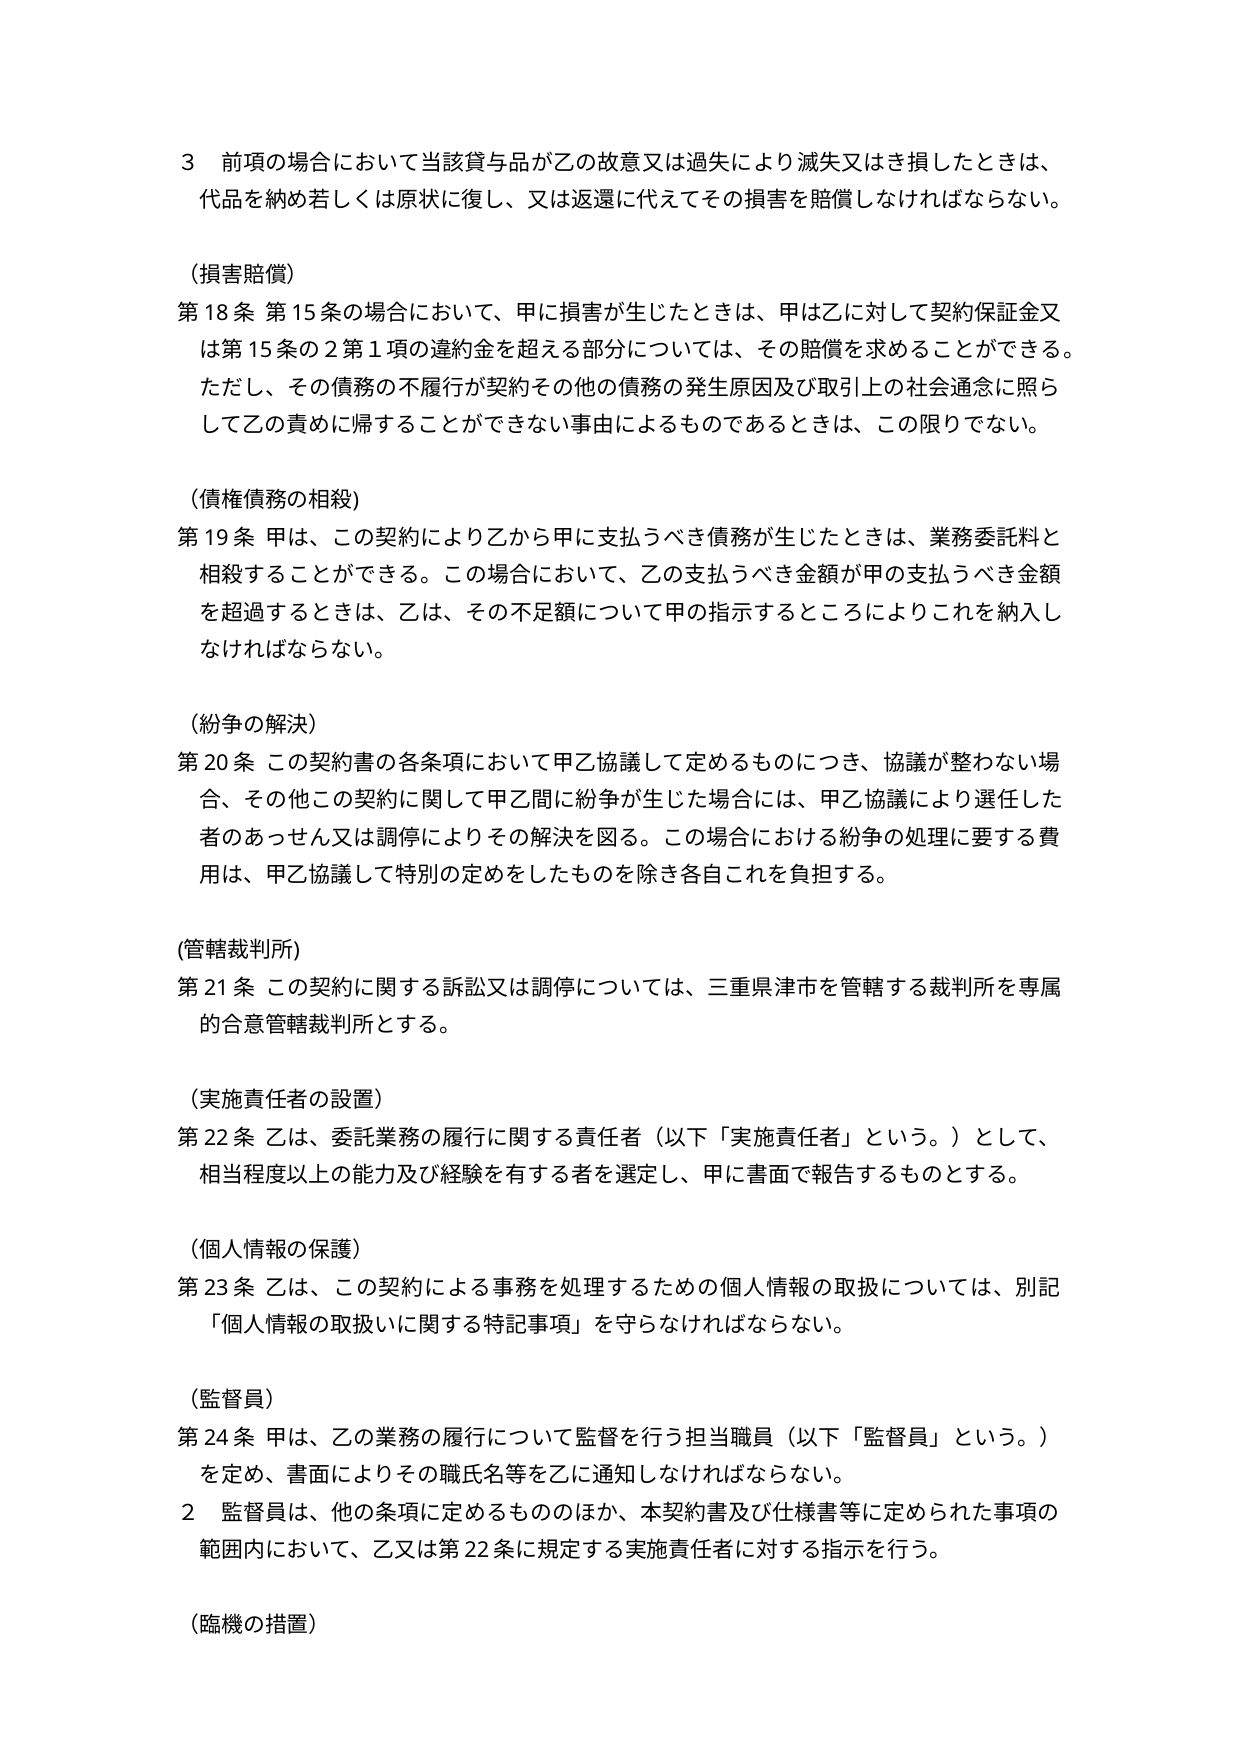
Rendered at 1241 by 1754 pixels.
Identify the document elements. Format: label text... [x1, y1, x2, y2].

text （紛争の解決） [177, 704, 1063, 742]
text (管轄裁判所) [177, 929, 1063, 967]
text （個人情報の保護） [177, 1229, 1063, 1267]
text 第20条 この契約書の各条項において甲乙協議して定めるものにつき、協議が整わない場合、その他この契約に関して甲乙間に紛争が生じた場合には、甲乙協議により選任した者のあっせん又は調停によりその解決を図る。この場合における紛争の処理に要する費用は、甲乙協議して特別の定めをしたものを除き各自これを負担する。 [177, 742, 1063, 892]
text 第22条 乙は、委託業務の履行に関する責任者（以下「実施責任者」という。）として、相当程度以上の能力及び経験を有する者を選定し、甲に書面で報告するものとする。 [177, 1117, 1063, 1192]
text （臨機の措置） [177, 1604, 1063, 1642]
text （実施責任者の設置） [177, 1079, 1063, 1117]
text ２ 監督員は、他の条項に定めるもののほか、本契約書及び仕様書等に定められた事項の範囲内において、乙又は第22条に規定する実施責任者に対する指示を行う。 [177, 1492, 1063, 1567]
text 第18条 第15条の場合において、甲に損害が生じたときは、甲は乙に対して契約保証金又は第15条の２第１項の違約金を超える部分については、その賠償を求めることができる。ただし、その債務の不履行が契約その他の債務の発生原因及び取引上の社会通念に照らして乙の責めに帰することができない事由によるものであるときは、この限りでない。 [177, 292, 1063, 442]
text 第23条 乙は、この契約による事務を処理するための個人情報の取扱については、別記「個人情報の取扱いに関する特記事項」を守らなければならない。 [177, 1267, 1063, 1342]
text ３ 前項の場合において当該貸与品が乙の故意又は過失により滅失又はき損したときは、代品を納め若しくは原状に復し、又は返還に代えてその損害を賠償しなければならない。 [177, 142, 1063, 217]
text 第24条 甲は、乙の業務の履行について監督を行う担当職員（以下「監督員」という。）を定め、書面によりその職氏名等を乙に通知しなければならない。 [177, 1417, 1063, 1492]
text 第19条 甲は、この契約により乙から甲に支払うべき債務が生じたときは、業務委託料と相殺することができる。この場合において、乙の支払うべき金額が甲の支払うべき金額を超過するときは、乙は、その不足額について甲の指示するところによりこれを納入しなければならない。 [177, 517, 1063, 667]
text 第21条 この契約に関する訴訟又は調停については、三重県津市を管轄する裁判所を専属的合意管轄裁判所とする。 [177, 967, 1063, 1042]
text （監督員） [177, 1379, 1063, 1417]
text （債権債務の相殺) [177, 479, 1063, 517]
text （損害賠償） [177, 254, 1063, 292]
